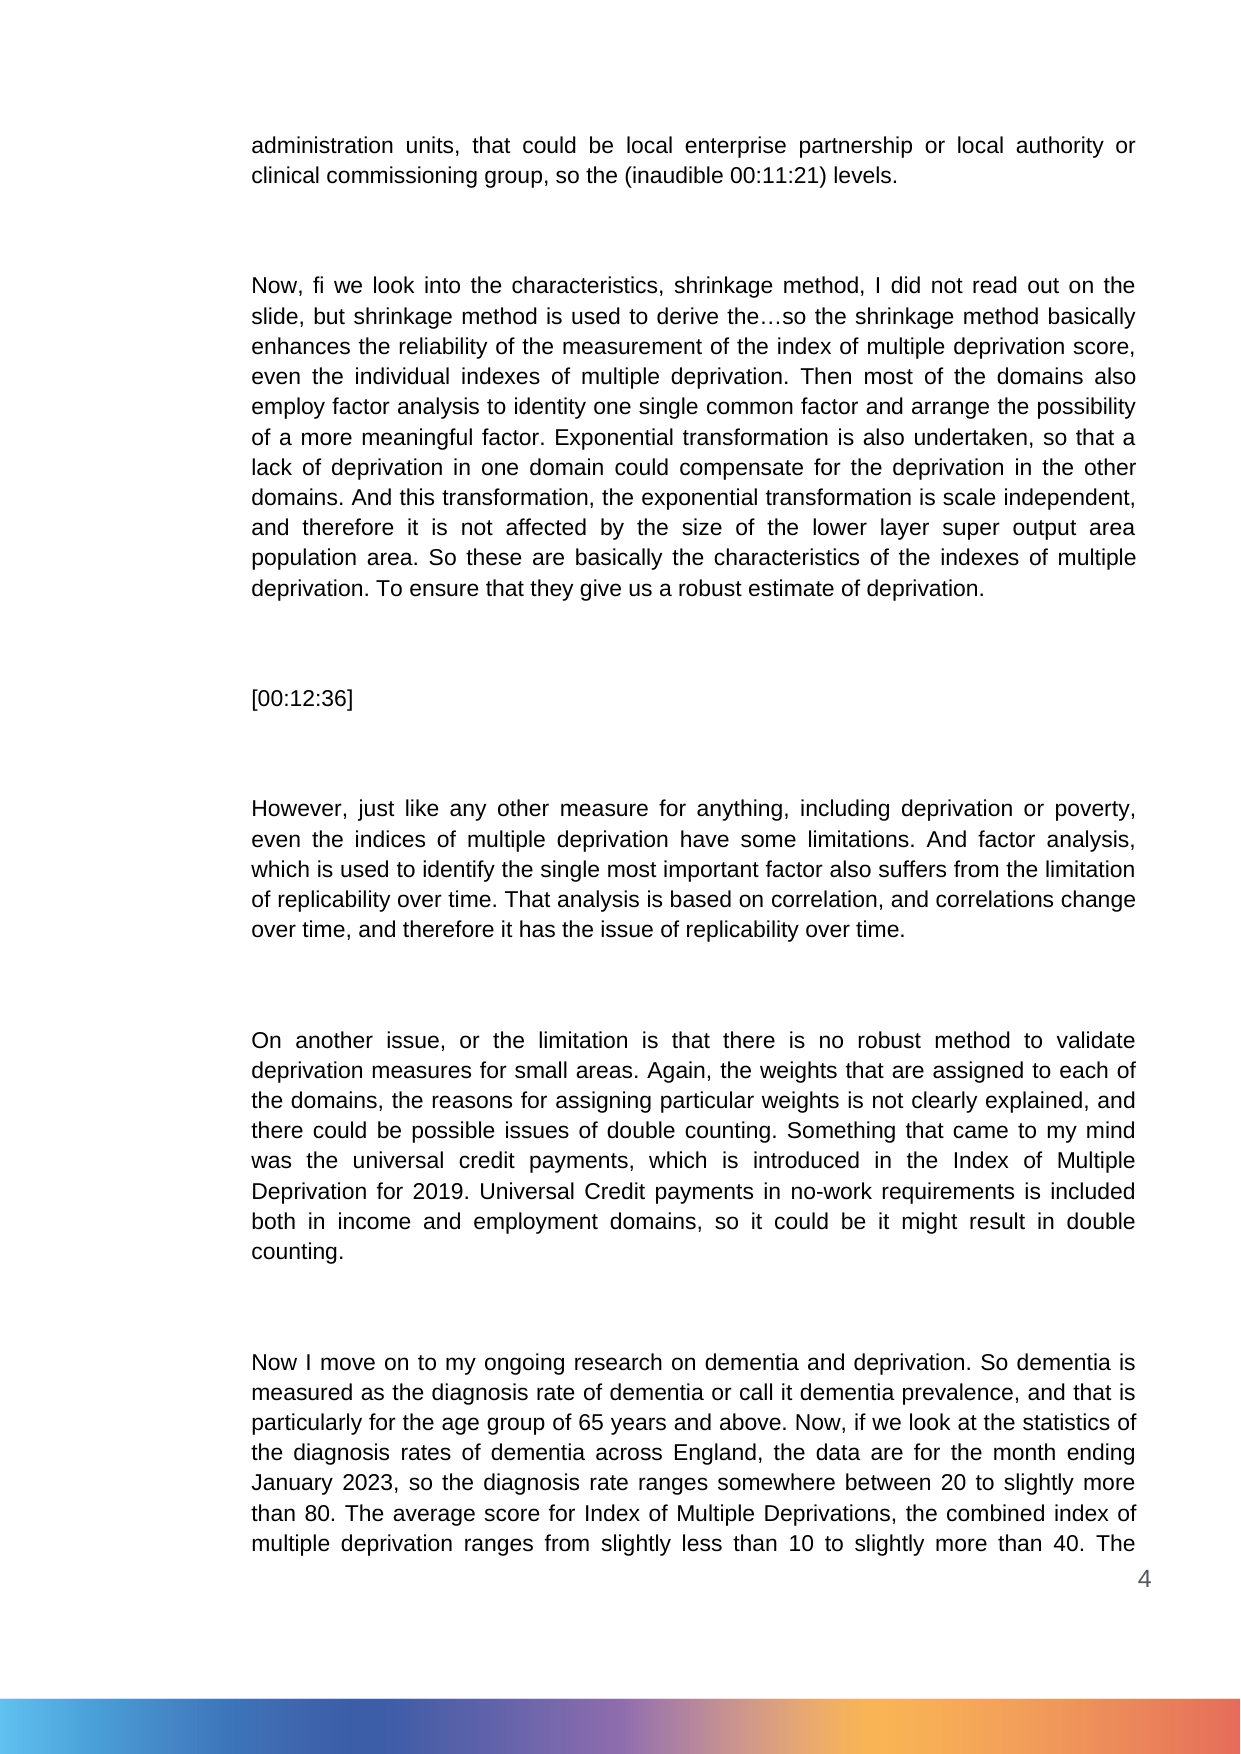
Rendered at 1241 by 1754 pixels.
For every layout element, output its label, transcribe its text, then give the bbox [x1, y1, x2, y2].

text However, just like any other measure for anything, including deprivation or poverty, even the indices of multiple deprivation have some limitations. And factor analysis, which is used to identify the single most important factor also suffers from the limitation of replicability over time. That analysis is based on correlation, and correlations change over time, and therefore it has the issue of replicability over time. [251, 795, 1137, 943]
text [251, 1348, 1137, 1556]
text [00:12:36] [251, 685, 1137, 711]
text Now, fi we look into the characteristics, shrinkage method, I did not read out on the slide, but shrinkage method is used to derive the…so the shrinkage method basically enhances the reliability of the measurement of the index of multiple deprivation score, even the individual indexes of multiple deprivation. Then most of the domains also employ factor analysis to identity one single common factor and arrange the possibility of a more meaningful factor. Exponential transformation is also undertaken, so that a lack of deprivation in one domain could compensate for the deprivation in the other domains. And this transformation, the exponential transformation is scale independent, and therefore it is not affected by the size of the lower layer super output area population area. So these are basically the characteristics of the indexes of multiple deprivation. To ensure that they give us a robust estimate of deprivation. [251, 272, 1137, 601]
picture [0, 14, 1241, 1754]
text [251, 132, 1137, 188]
text On another issue, or the limitation is that there is no robust method to validate deprivation measures for small areas. Again, the weights that are assigned to each of the domains, the reasons for assigning particular weights is not clearly explained, and there could be possible issues of double counting. Something that came to my mind was the universal credit payments, which is introduced in the Index of Multiple Deprivation for 2019. Universal Credit payments in no-work requirements is included both in income and employment domains, so it could be it might result in double counting. [251, 1027, 1137, 1264]
